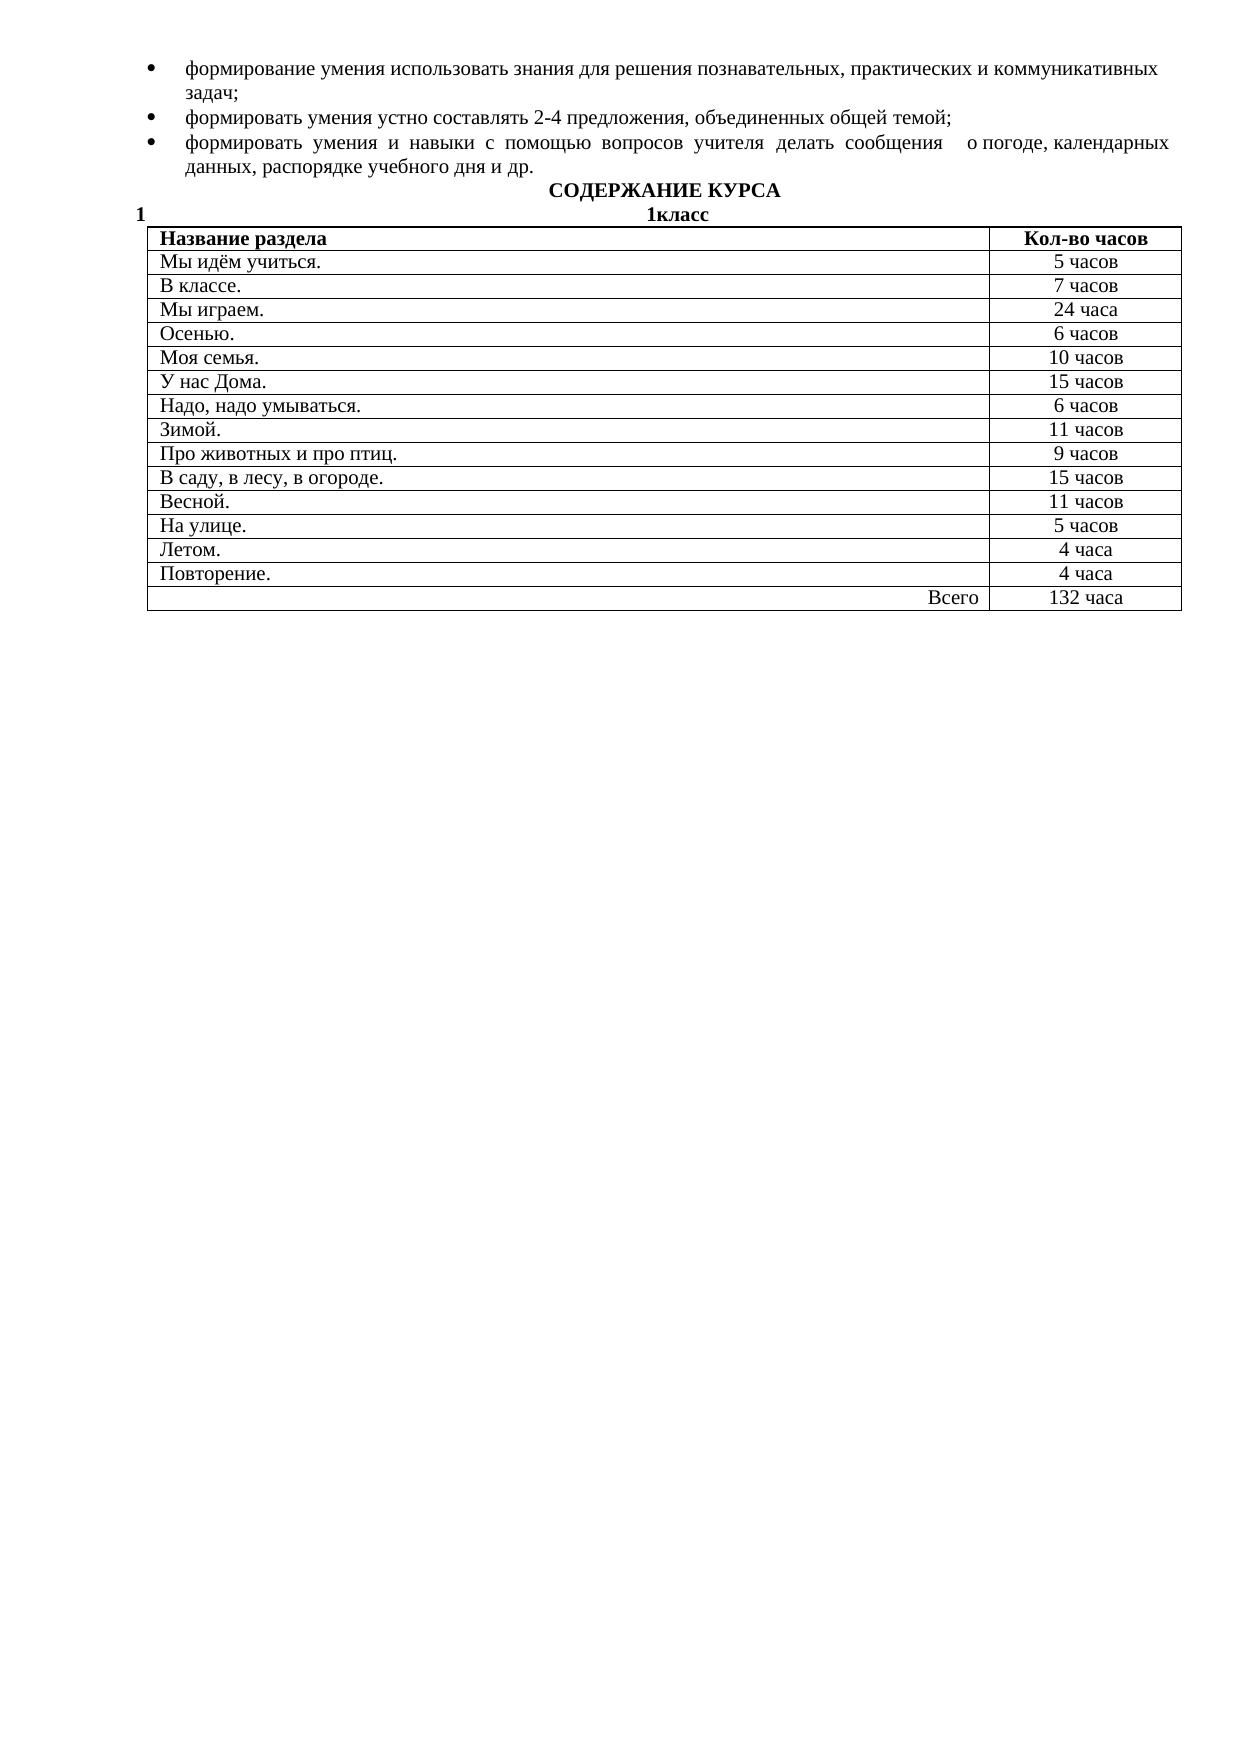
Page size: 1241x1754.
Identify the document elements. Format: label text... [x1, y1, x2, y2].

list формирование умения использовать знания для решения познавательных, практических и коммуникативных задач; [148, 56, 1181, 104]
table_cell 6 часов [990, 395, 1181, 418]
table_cell 15 часов [990, 467, 1181, 490]
table_cell 6 часов [990, 323, 1181, 346]
table_header Название раздела [148, 228, 989, 250]
table_cell В саду, в лесу, в огороде. [148, 467, 989, 490]
list 1класс [135, 202, 1194, 226]
table_cell Мы играем. [148, 299, 989, 322]
table_cell В классе. [148, 275, 989, 298]
table_cell Мы идём учиться. [148, 251, 989, 274]
table_cell 132 часа [990, 587, 1181, 610]
table_cell 7 часов [990, 275, 1181, 298]
table_cell 10 часов [990, 347, 1181, 370]
table_cell 15 часов [990, 371, 1181, 394]
table_cell Летом. [148, 539, 989, 562]
table_cell 5 часов [990, 515, 1181, 538]
table_cell 4 часа [990, 539, 1181, 562]
table_cell Повторение. [148, 563, 989, 586]
table_cell Моя семья. [148, 347, 989, 370]
list формировать умения устно составлять 2-4 предложения, объединенных общей темой; [148, 104, 1194, 130]
table_cell 24 часа [990, 299, 1181, 322]
list формировать умения и навыки с помощью вопросов учителя делать сообщения о погоде, календарных данных, распорядке учебного дня и др. [148, 130, 1182, 178]
table_cell 11 часов [990, 491, 1181, 514]
table_cell 4 часа [990, 563, 1181, 586]
table_header Кол-во часов [990, 228, 1181, 250]
table_cell Зимой. [148, 419, 989, 442]
table_cell Весной. [148, 491, 989, 514]
table_cell Всего [148, 587, 989, 610]
table_cell Осенью. [148, 323, 989, 346]
subtitle СОДЕРЖАНИЕ КУРСА [146, 178, 1183, 202]
table_cell 9 часов [990, 443, 1181, 466]
table_cell У нас Дома. [148, 371, 989, 394]
table_cell На улице. [148, 515, 989, 538]
table_cell 5 часов [990, 251, 1181, 274]
table_cell Надо, надо умываться. [148, 395, 989, 418]
table_cell Про животных и про птиц. [148, 443, 989, 466]
table_cell 11 часов [990, 419, 1181, 442]
